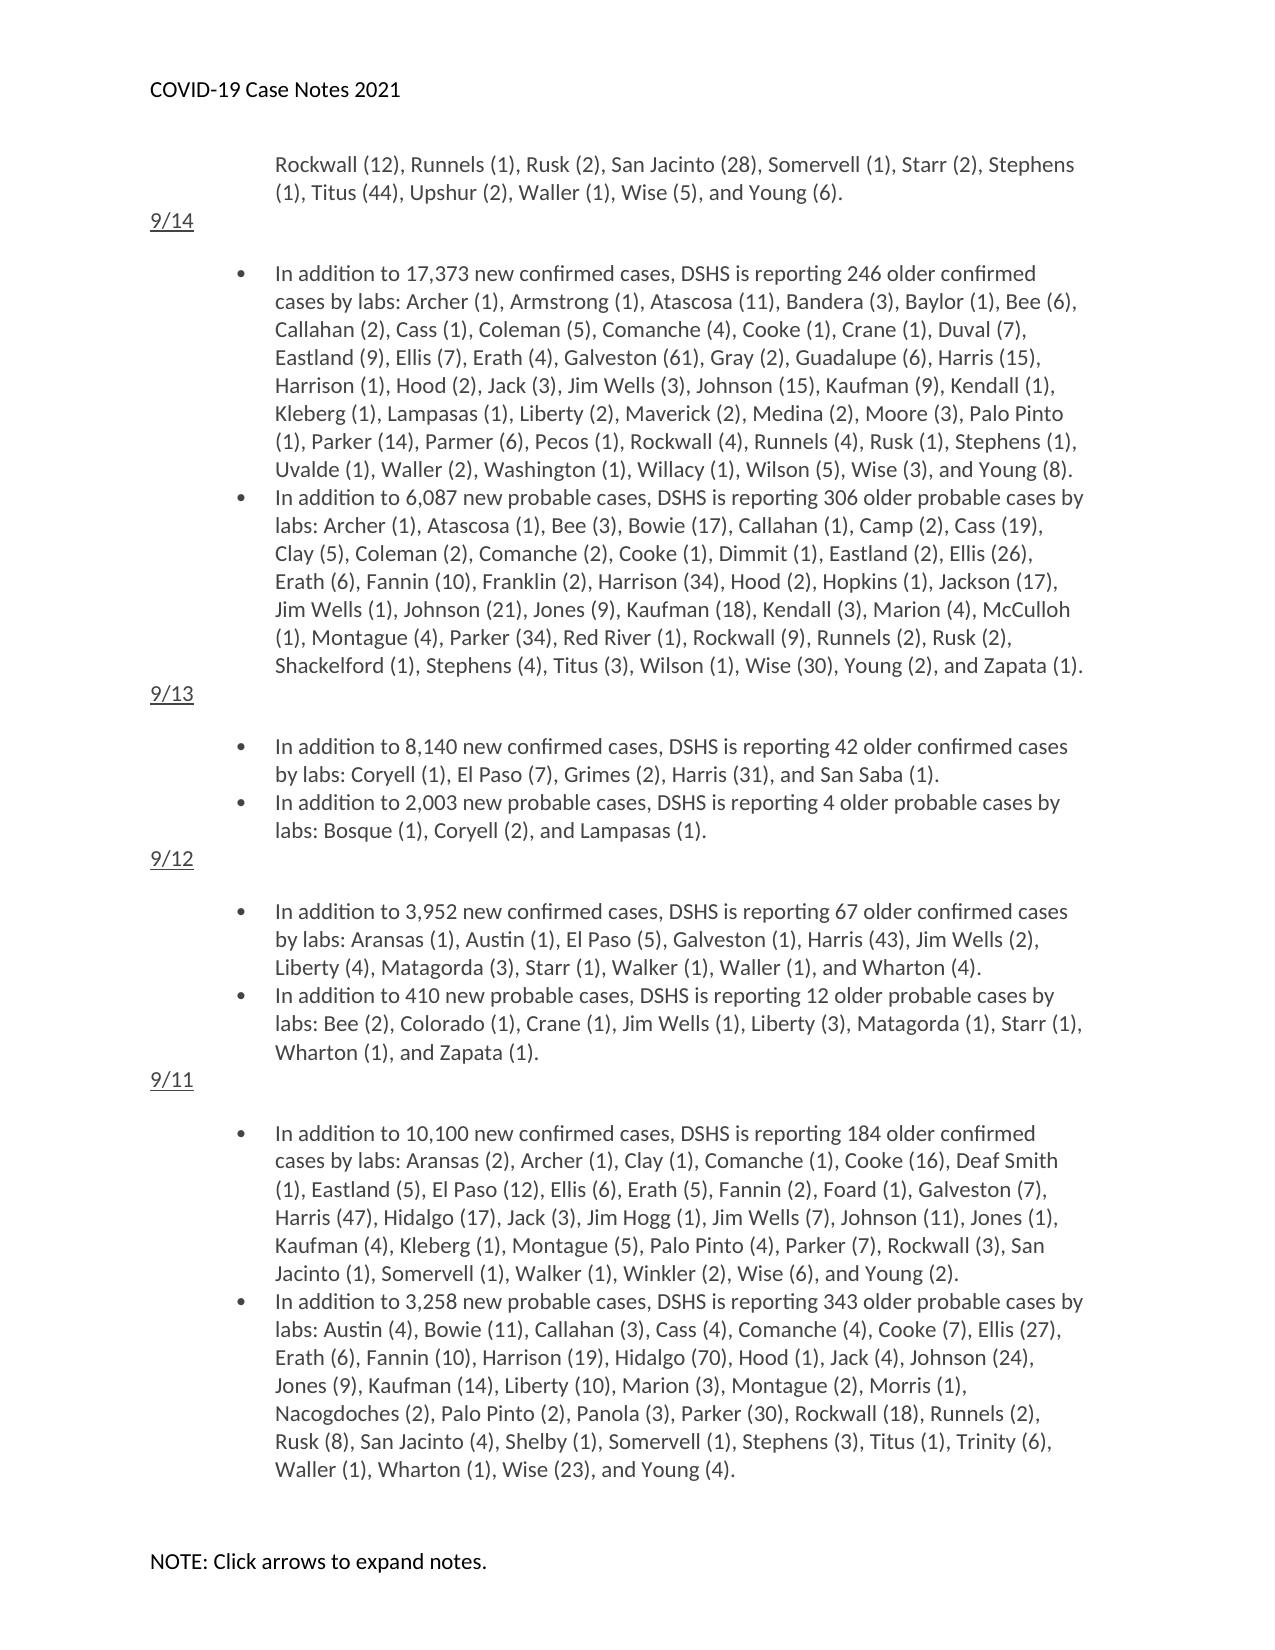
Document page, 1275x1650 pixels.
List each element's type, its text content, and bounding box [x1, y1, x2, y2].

list In addition to 10,100 new confirmed cases, DSHS is reporting 184 older confirmed cases by labs: Aransas (2), Archer (1), Clay (1), Comanche (1), Cooke (16), Deaf Smith (1), Eastland (5), El Paso (12), Ellis (6), Erath (5), Fannin (2), Foard (1), Galveston (7), Harris (47), Hidalgo (17), Jack (3), Jim Hogg (1), Jim Wells (7), Johnson (11), Jones (1), Kaufman (4), Kleberg (1), Montague (5), Palo Pinto (4), Parker (7), Rockwall (3), San Jacinto (1), Somervell (1), Walker (1), Winkler (2), Wise (6), and Young (2). [237, 1119, 1087, 1287]
list In addition to 8,140 new confirmed cases, DSHS is reporting 42 older confirmed cases by labs: Coryell (1), El Paso (7), Grimes (2), Harris (31), and San Saba (1). [237, 732, 1087, 788]
list In addition to 3,952 new confirmed cases, DSHS is reporting 67 older confirmed cases by labs: Aransas (1), Austin (1), El Paso (5), Galveston (1), Harris (43), Jim Wells (2), Liberty (4), Matagorda (3), Starr (1), Walker (1), Waller (1), and Wharton (4). [237, 897, 1087, 982]
text 9/14 [150, 206, 1125, 234]
list In addition to 410 new probable cases, DSHS is reporting 12 older probable cases by labs: Bee (2), Colorado (1), Crane (1), Jim Wells (1), Liberty (3), Matagorda (1), Starr (1), Wharton (1), and Zapata (1). [237, 982, 1087, 1066]
text 9/12 [150, 844, 1125, 872]
list In addition to 3,258 new probable cases, DSHS is reporting 343 older probable cases by labs: Austin (4), Bowie (11), Callahan (3), Cass (4), Comanche (4), Cooke (7), Ellis (27), Erath (6), Fannin (10), Harrison (19), Hidalgo (70), Hood (1), Jack (4), Johnson (24), Jones (9), Kaufman (14), Liberty (10), Marion (3), Montague (2), Morris (1), Nacogdoches (2), Palo Pinto (2), Panola (3), Parker (30), Rockwall (18), Runnels (2), Rusk (8), San Jacinto (4), Shelby (1), Somervell (1), Stephens (3), Titus (1), Trinity (6), Waller (1), Wharton (1), Wise (23), and Young (4). [237, 1287, 1087, 1483]
text 9/13 [150, 679, 1125, 707]
list In addition to 2,003 new probable cases, DSHS is reporting 4 older probable cases by labs: Bosque (1), Coryell (2), and Lampasas (1). [237, 788, 1087, 844]
list In addition to 6,087 new probable cases, DSHS is reporting 306 older probable cases by labs: Archer (1), Atascosa (1), Bee (3), Bowie (17), Callahan (1), Camp (2), Cass (19), Clay (5), Coleman (2), Comanche (2), Cooke (1), Dimmit (1), Eastland (2), Ellis (26), Erath (6), Fannin (10), Franklin (2), Harrison (34), Hood (2), Hopkins (1), Jackson (17), Jim Wells (1), Johnson (21), Jones (9), Kaufman (18), Kendall (3), Marion (4), McCulloh (1), Montague (4), Parker (34), Red River (1), Rockwall (9), Runnels (2), Rusk (2), Shackelford (1), Stephens (4), Titus (3), Wilson (1), Wise (30), Young (2), and Zapata (1). [237, 483, 1087, 679]
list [237, 150, 1087, 206]
list In addition to 17,373 new confirmed cases, DSHS is reporting 246 older confirmed cases by labs: Archer (1), Armstrong (1), Atascosa (11), Bandera (3), Baylor (1), Bee (6), Callahan (2), Cass (1), Coleman (5), Comanche (4), Cooke (1), Crane (1), Duval (7), Eastland (9), Ellis (7), Erath (4), Galveston (61), Gray (2), Guadalupe (6), Harris (15), Harrison (1), Hood (2), Jack (3), Jim Wells (3), Johnson (15), Kaufman (9), Kendall (1), Kleberg (1), Lampasas (1), Liberty (2), Maverick (2), Medina (2), Moore (3), Palo Pinto (1), Parker (14), Parmer (6), Pecos (1), Rockwall (4), Runnels (4), Rusk (1), Stephens (1), Uvalde (1), Waller (2), Washington (1), Willacy (1), Wilson (5), Wise (3), and Young (8). [237, 259, 1087, 483]
text 9/11 [150, 1066, 1125, 1094]
